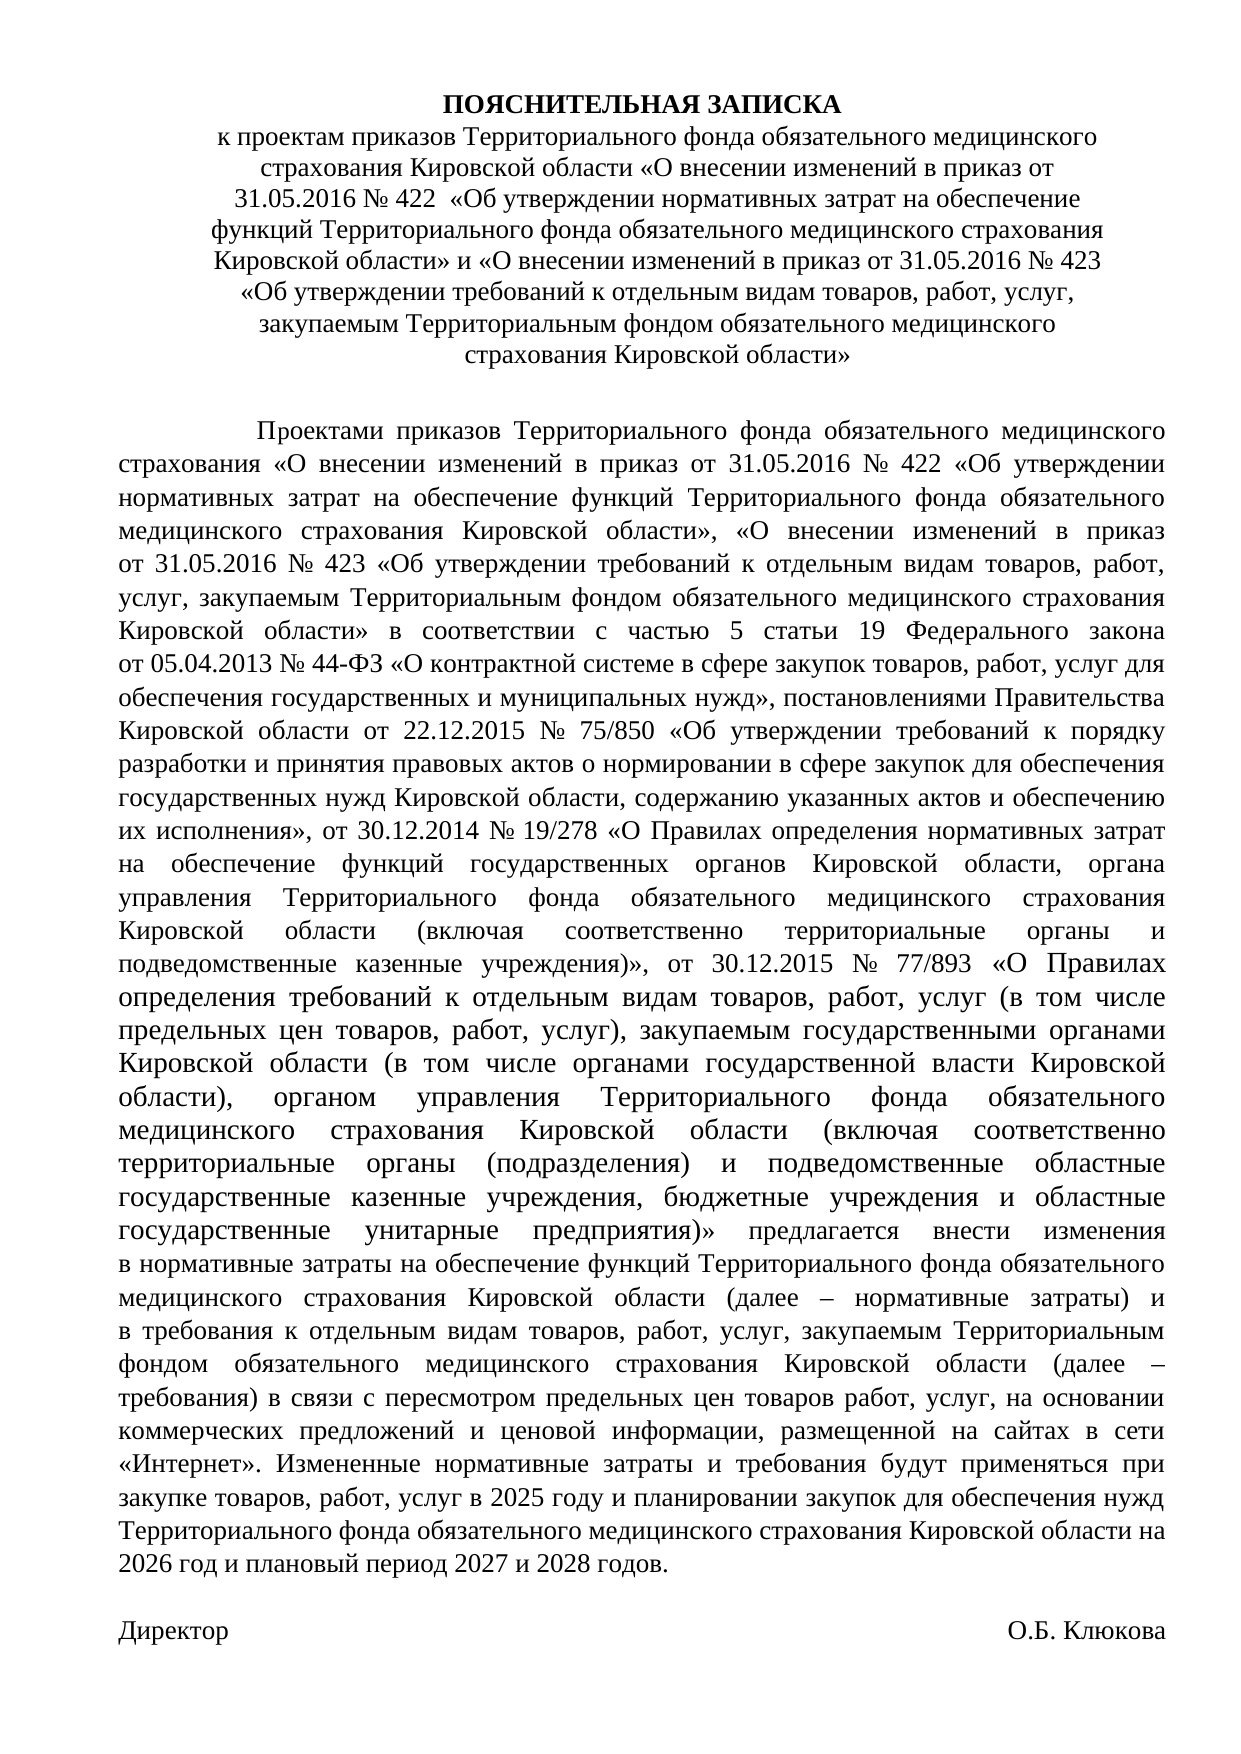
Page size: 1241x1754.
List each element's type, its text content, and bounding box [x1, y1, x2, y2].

text Директор О.Б. Клюкова [118, 1613, 1166, 1646]
table_header к проектам приказов Территориального фонда обязательного медицинского страхования Кировской области «О внесении изменений в приказ от 31.05.2016 № 422 «Об утверждении нормативных затрат на обеспечение функций Территориального фонда обязательного медицинского страхования Кировской области» и «О внесении изменений в приказ от 31.05.2016 № 423 «Об утверждении требований к отдельным видам товаров, работ, услуг, закупаемым Территориальным фондом обязательного медицинского страхования Кировской области» [192, 120, 1123, 413]
text Проектами приказов Территориального фонда обязательного медицинского страхования «О внесении изменений в приказ от 31.05.2016 № 422 «Об утверждении нормативных затрат на обеспечение функций Территориального фонда обязательного медицинского страхования Кировской области», «О внесении изменений в приказ от 31.05.2016 № 423 «Об утверждении требований к отдельным видам товаров, работ, услуг, закупаемым Территориальным фондом обязательного медицинского страхования Кировской области» в соответствии с частью 5 статьи 19 Федерального закона от 05.04.2013 № 44-ФЗ «О контрактной системе в сфере закупок товаров, работ, услуг для обеспечения государственных и муниципальных нужд», постановлениями Правительства Кировской области от 22.12.2015 № 75/850 «Об утверждении требований к порядку разработки и принятия правовых актов о нормировании в сфере закупок для обеспечения государственных нужд Кировской области, содержанию указанных актов и обеспечению их исполнения», от 30.12.2014 № 19/278 «О Правилах определения нормативных затрат на обеспечение функций государственных органов Кировской области, органа управления Территориального фонда обязательного медицинского страхования Кировской области (включая соответственно территориальные органы и подведомственные казенные учреждения)», от 30.12.2015 № 77/893 «О Правилах определения требований к отдельным видам товаров, работ, услуг (в том числе предельных цен товаров, работ, услуг), закупаемым государственными органами Кировской области (в том числе органами государственной власти Кировской области), органом управления Территориального фонда обязательного медицинского страхования Кировской области (включая соответственно территориальные органы (подразделения) и подведомственные областные государственные казенные учреждения, бюджетные учреждения и областные государственные унитарные предприятия)» предлагается внести изменения в нормативные затраты на обеспечение функций Территориального фонда обязательного медицинского страхования Кировской области (далее – нормативные затраты) и в требования к отдельным видам товаров, работ, услуг, закупаемым Территориальным фондом обязательного медицинского страхования Кировской области (далее – требования) в связи с пересмотром предельных цен товаров работ, услуг, на основании коммерческих предложений и ценовой информации, размещенной на сайтах в сети «Интернет». Измененные нормативные затраты и требования будут применяться при закупке товаров, работ, услуг в 2025 году и планировании закупок для обеспечения нужд Территориального фонда обязательного медицинского страхования Кировской области на 2026 год и плановый период 2027 и 2028 годов. [118, 413, 1166, 1579]
text ПОЯСНИТЕЛЬНАЯ ЗАПИСКА [118, 89, 1166, 120]
